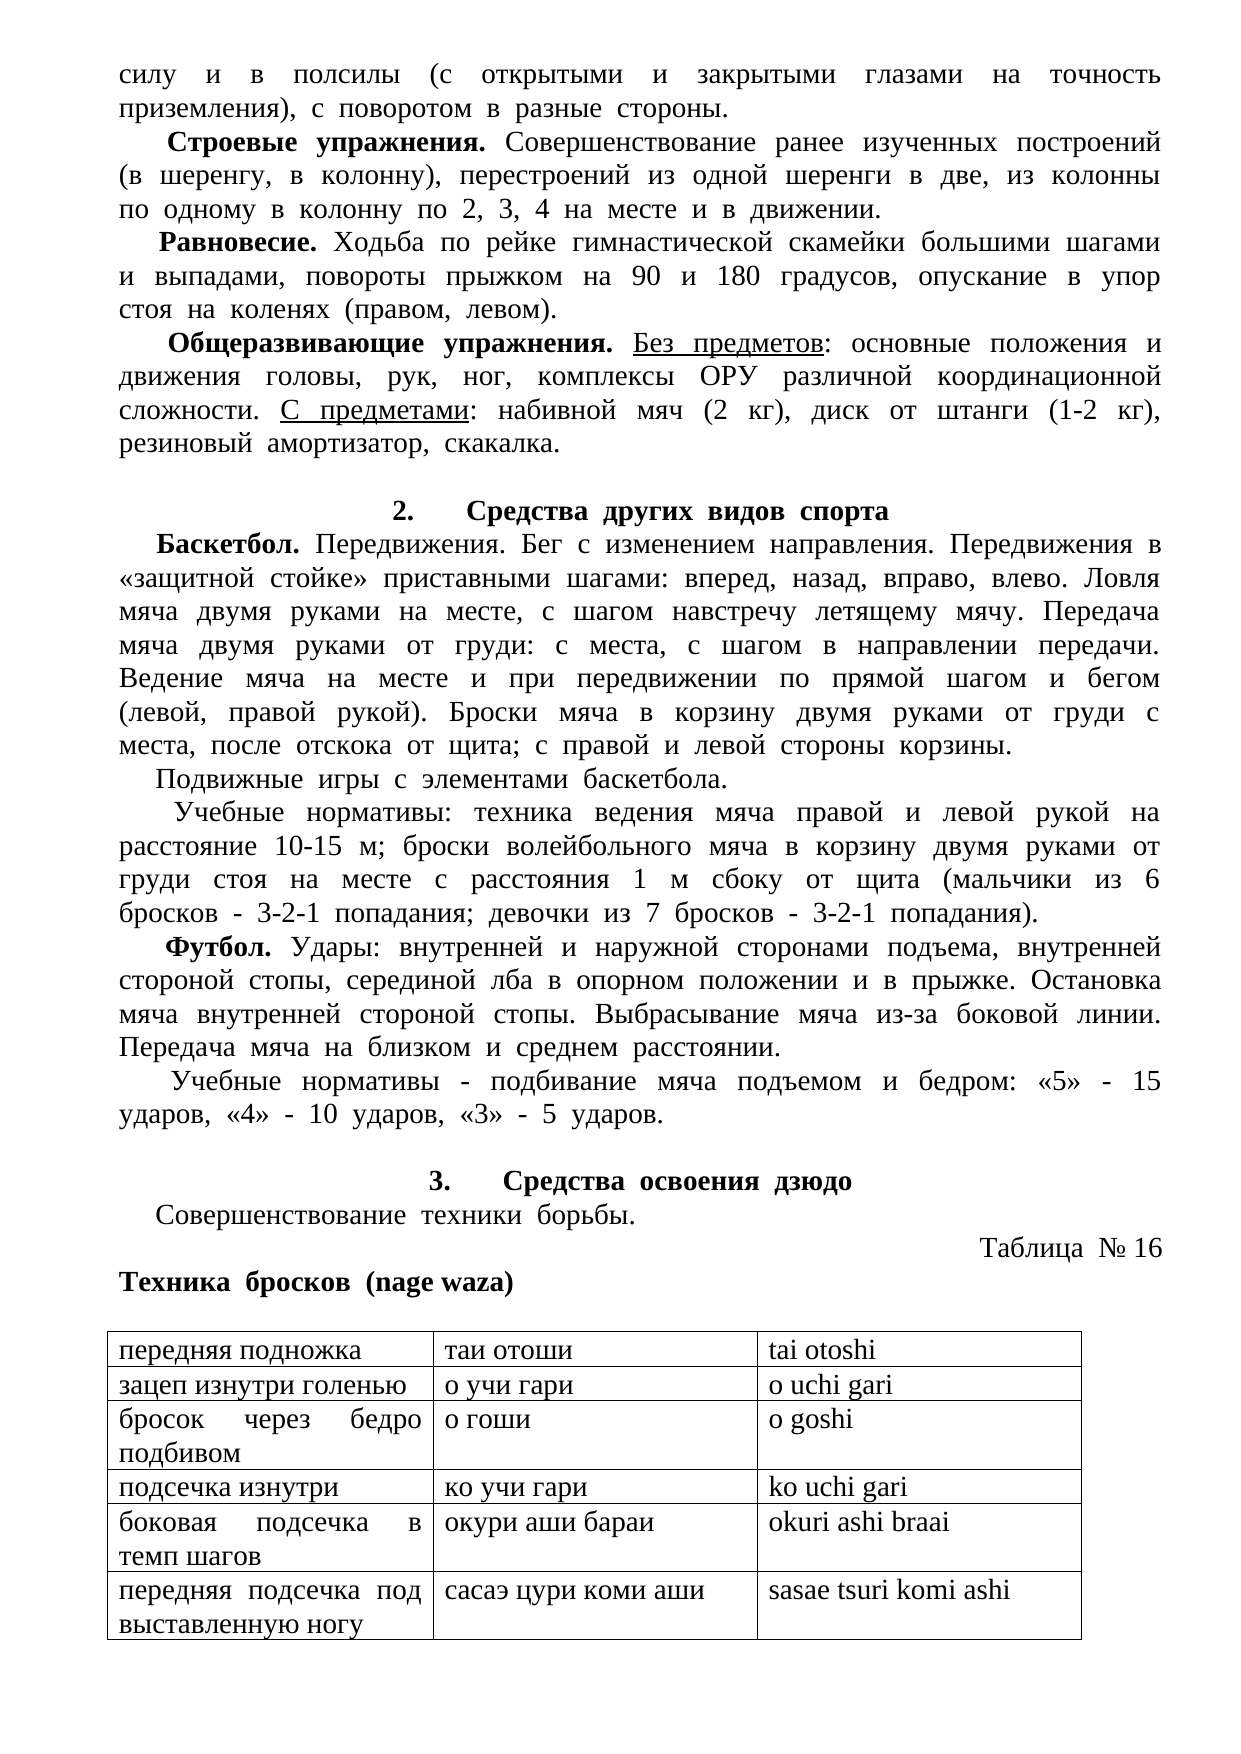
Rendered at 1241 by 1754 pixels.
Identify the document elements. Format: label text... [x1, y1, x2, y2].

table_cell o goshi [758, 1401, 1081, 1468]
text Общеразвивающие упражнения. Без предметов: основные положения и движения головы, рук, ног, комплексы ОРУ различной координационной сложности. С предметами: набивной мяч (2 кг), диск от штанги (1-2 кг), резиновый амортизатор, скакалка. [119, 325, 1162, 459]
table_cell okuri ashi braai [758, 1504, 1081, 1571]
table_cell зацеп изнутри голенью [108, 1367, 433, 1400]
list Средства других видов спорта [119, 493, 1162, 526]
text Учебные нормативы: техника ведения мяча правой и левой рукой на расстояние 10-15 м; броски волейбольного мяча в корзину двумя руками от груди стоя на месте с расстояния 1 м сбоку от щита (мальчики из 6 бросков - 3-2-1 попадания; девочки из 7 бросков - 3-2-1 попадания). [119, 794, 1162, 929]
text Таблица № 16 [119, 1231, 1162, 1264]
text Учебные нормативы - подбивание мяча подъемом и бедром: «5» - 15 ударов, «4» - 10 ударов, «3» - 5 ударов. [119, 1063, 1162, 1130]
text Футбол. Удары: внутренней и наружной сторонами подъема, внутренней стороной стопы, серединой лба в опорном положении и в прыжке. Остановка мяча внутренней стороной стопы. Выбрасывание мяча из-за боковой линии. Передача мяча на близком и среднем расстоянии. [119, 929, 1162, 1063]
table_cell подсечка изнутри [108, 1470, 433, 1503]
table_cell о гоши [434, 1401, 757, 1468]
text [119, 57, 1162, 124]
table_cell o uchi gari [758, 1367, 1081, 1400]
text Равновесие. Ходьба по рейке гимнастической скамейки большими шагами и выпадами, повороты прыжком на 90 и 180 градусов, опускание в упор стоя на коленях (правом, левом). [119, 224, 1162, 325]
list Средства освоения дзюдо [119, 1163, 1162, 1197]
table_cell о учи гари [434, 1367, 757, 1400]
table_cell ко учи гари [434, 1470, 757, 1503]
table_cell ko uchi gari [758, 1470, 1081, 1503]
text Подвижные игры с элементами баскетбола. [119, 761, 1162, 794]
table_cell sasae tsuri komi ashi [758, 1572, 1081, 1639]
table_header таи отоши [434, 1332, 757, 1366]
table_cell бросок через бедро подбивом [108, 1401, 433, 1468]
table_cell передняя подсечка под выставленную ногу [108, 1572, 433, 1639]
table_cell боковая подсечка в темп шагов [108, 1504, 433, 1571]
text Совершенствование техники борьбы. [119, 1197, 1162, 1231]
table_header tai otoshi [758, 1332, 1081, 1366]
text Строевые упражнения. Совершенствование ранее изученных построений (в шеренгу, в колонну), перестроений из одной шеренги в две, из колонны по одному в колонну по 2, 3, 4 на месте и в движении. [119, 124, 1162, 224]
table_header передняя подножка [108, 1332, 433, 1366]
text Баскетбол. Передвижения. Бег с изменением направления. Передвижения в «защитной стойке» приставными шагами: вперед, назад, вправо, влево. Ловля мяча двумя руками на месте, с шагом навстречу летящему мячу. Передача мяча двумя руками от груди: с места, с шагом в направлении передачи. Ведение мяча на месте и при передвижении по прямой шагом и бегом (левой, правой рукой). Броски мяча в корзину двумя руками от груди с места, после отскока от щита; с правой и левой стороны корзины. [119, 526, 1162, 761]
text Техника бросков (nage waza) [119, 1264, 1162, 1298]
table_cell окури аши бараи [434, 1504, 757, 1571]
table_cell сасаэ цури коми аши [434, 1572, 757, 1639]
